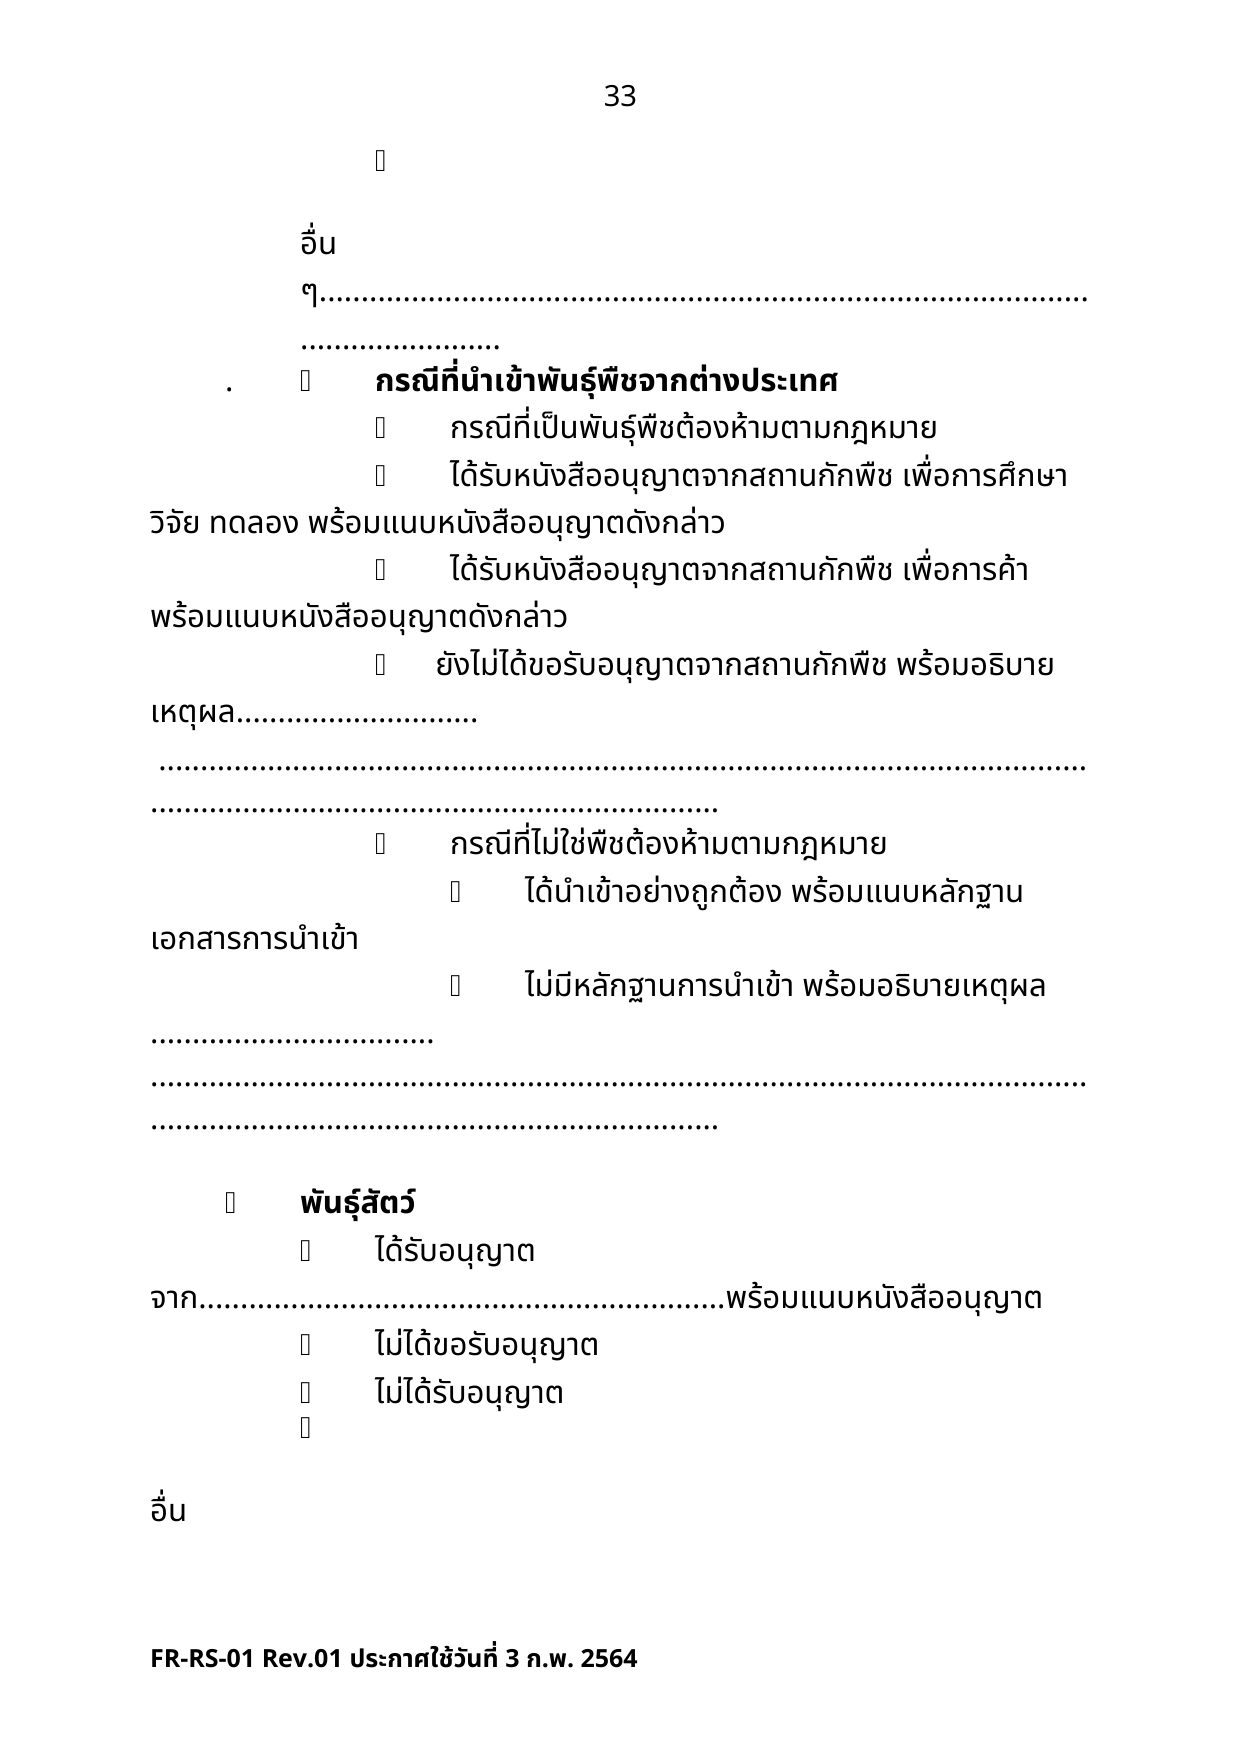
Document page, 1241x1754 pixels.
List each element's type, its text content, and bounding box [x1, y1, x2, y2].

text ได้รับหนังสืออนุญาตจากสถานกักพืช เพื่อการค้า พร้อมแนบหนังสืออนุญาตดังกล่าว [150, 547, 1090, 642]
text กรณีที่เป็นพันธุ์พืชต้องห้ามตามกฎหมาย [150, 406, 1090, 453]
text ไม่มีหลักฐานการนำเข้า พร้อมอธิบายเหตุผล .................................. .................................................................................................................................................................................... [150, 963, 1090, 1138]
text ไม่ได้ขอรับอนุญาต [150, 1323, 1090, 1370]
text ยังไม่ได้ขอรับอนุญาตจากสถานกักพืช พร้อมอธิบายเหตุผล............................. ................................................................................................................................................................................... [150, 642, 1090, 822]
text ได้รับอนุญาตจาก...............................................................พร้อมแนบหนังสืออนุญาต [150, 1228, 1090, 1323]
text กรณีที่ไม่ใช่พืชต้องห้ามตามกฎหมาย [150, 822, 1090, 869]
text . กรณีที่นำเข้าพันธุ์พืชจากต่างประเทศ [150, 358, 1090, 406]
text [150, 1417, 1090, 1535]
text อื่นๆ.................................................................................................................... [300, 150, 1090, 358]
text พันธุ์สัตว์ [150, 1181, 1090, 1228]
text ได้นำเข้าอย่างถูกต้อง พร้อมแนบหลักฐานเอกสารการนำเข้า [150, 869, 1090, 963]
text ได้รับหนังสืออนุญาตจากสถานกักพืช เพื่อการศึกษา วิจัย ทดลอง พร้อมแนบหนังสืออนุญาตดังกล่าว [150, 453, 1090, 547]
text ไม่ได้รับอนุญาต [150, 1370, 1090, 1417]
